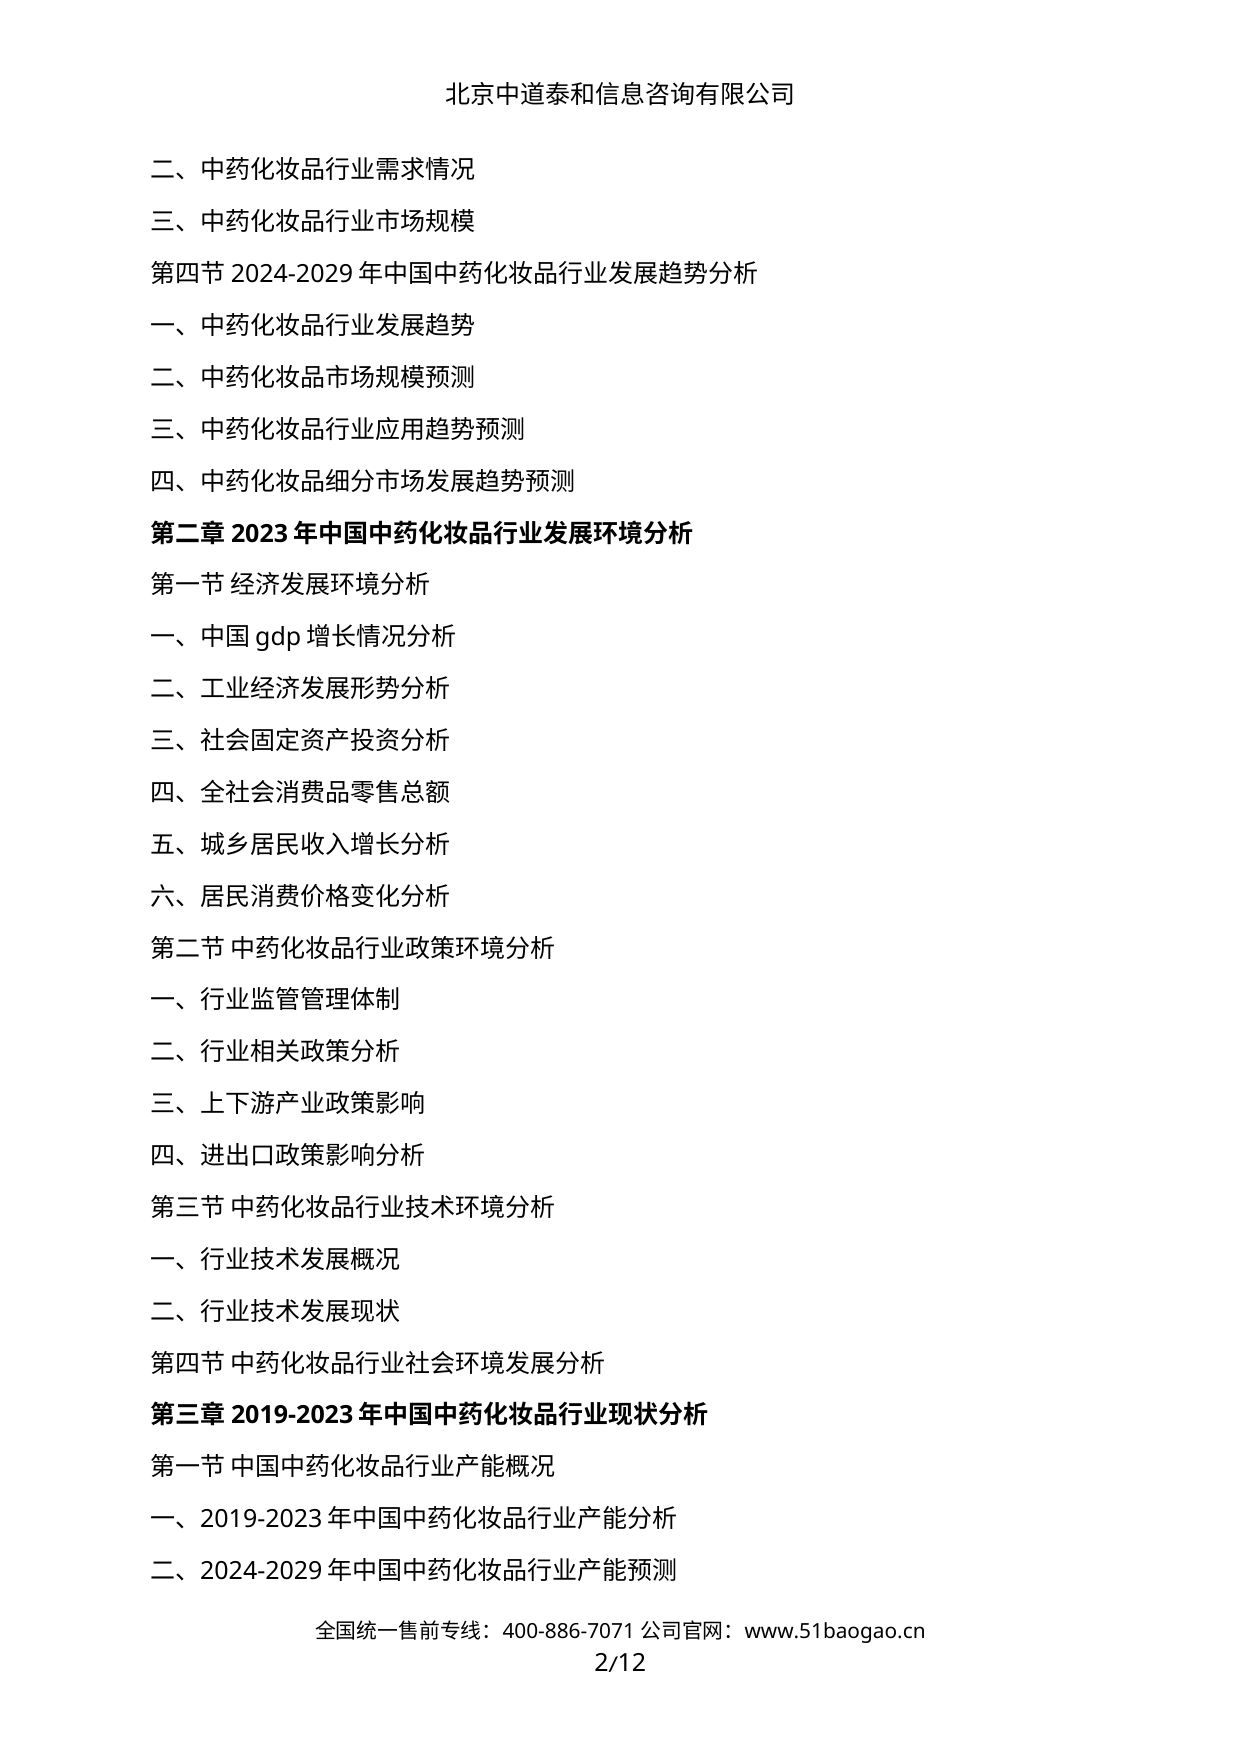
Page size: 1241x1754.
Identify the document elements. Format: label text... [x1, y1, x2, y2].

text 二、工业经济发展形势分析 [150, 669, 1090, 705]
text 四、中药化妆品细分市场发展趋势预测 [150, 461, 1090, 497]
text 第一节 经济发展环境分析 [150, 565, 1090, 601]
text 一、2019-2023年中国中药化妆品行业产能分析 [150, 1499, 1090, 1535]
text 二、行业技术发展现状 [150, 1291, 1090, 1327]
text 五、城乡居民收入增长分析 [150, 824, 1090, 861]
text 第四节 中药化妆品行业社会环境发展分析 [150, 1343, 1090, 1379]
text 一、行业技术发展概况 [150, 1239, 1090, 1276]
text 三、中药化妆品行业市场规模 [150, 202, 1090, 238]
text 第三节 中药化妆品行业技术环境分析 [150, 1187, 1090, 1224]
text 二、中药化妆品市场规模预测 [150, 357, 1090, 394]
text 第二节 中药化妆品行业政策环境分析 [150, 928, 1090, 964]
text 四、进出口政策影响分析 [150, 1136, 1090, 1172]
text 一、中国gdp增长情况分析 [150, 617, 1090, 653]
text 二、2024-2029年中国中药化妆品行业产能预测 [150, 1551, 1090, 1587]
text 三、上下游产业政策影响 [150, 1084, 1090, 1120]
text 一、中药化妆品行业发展趋势 [150, 306, 1090, 342]
text 二、行业相关政策分析 [150, 1032, 1090, 1068]
text 第二章 2023年中国中药化妆品行业发展环境分析 [150, 513, 1090, 549]
text 一、行业监管管理体制 [150, 980, 1090, 1016]
text 第三章 2019-2023年中国中药化妆品行业现状分析 [150, 1395, 1090, 1431]
text 二、中药化妆品行业需求情况 [150, 150, 1090, 186]
text 三、中药化妆品行业应用趋势预测 [150, 409, 1090, 446]
text 四、全社会消费品零售总额 [150, 772, 1090, 809]
text 三、社会固定资产投资分析 [150, 721, 1090, 757]
text 第四节 2024-2029年中国中药化妆品行业发展趋势分析 [150, 254, 1090, 290]
text 六、居民消费价格变化分析 [150, 876, 1090, 912]
text 第一节 中国中药化妆品行业产能概况 [150, 1447, 1090, 1483]
